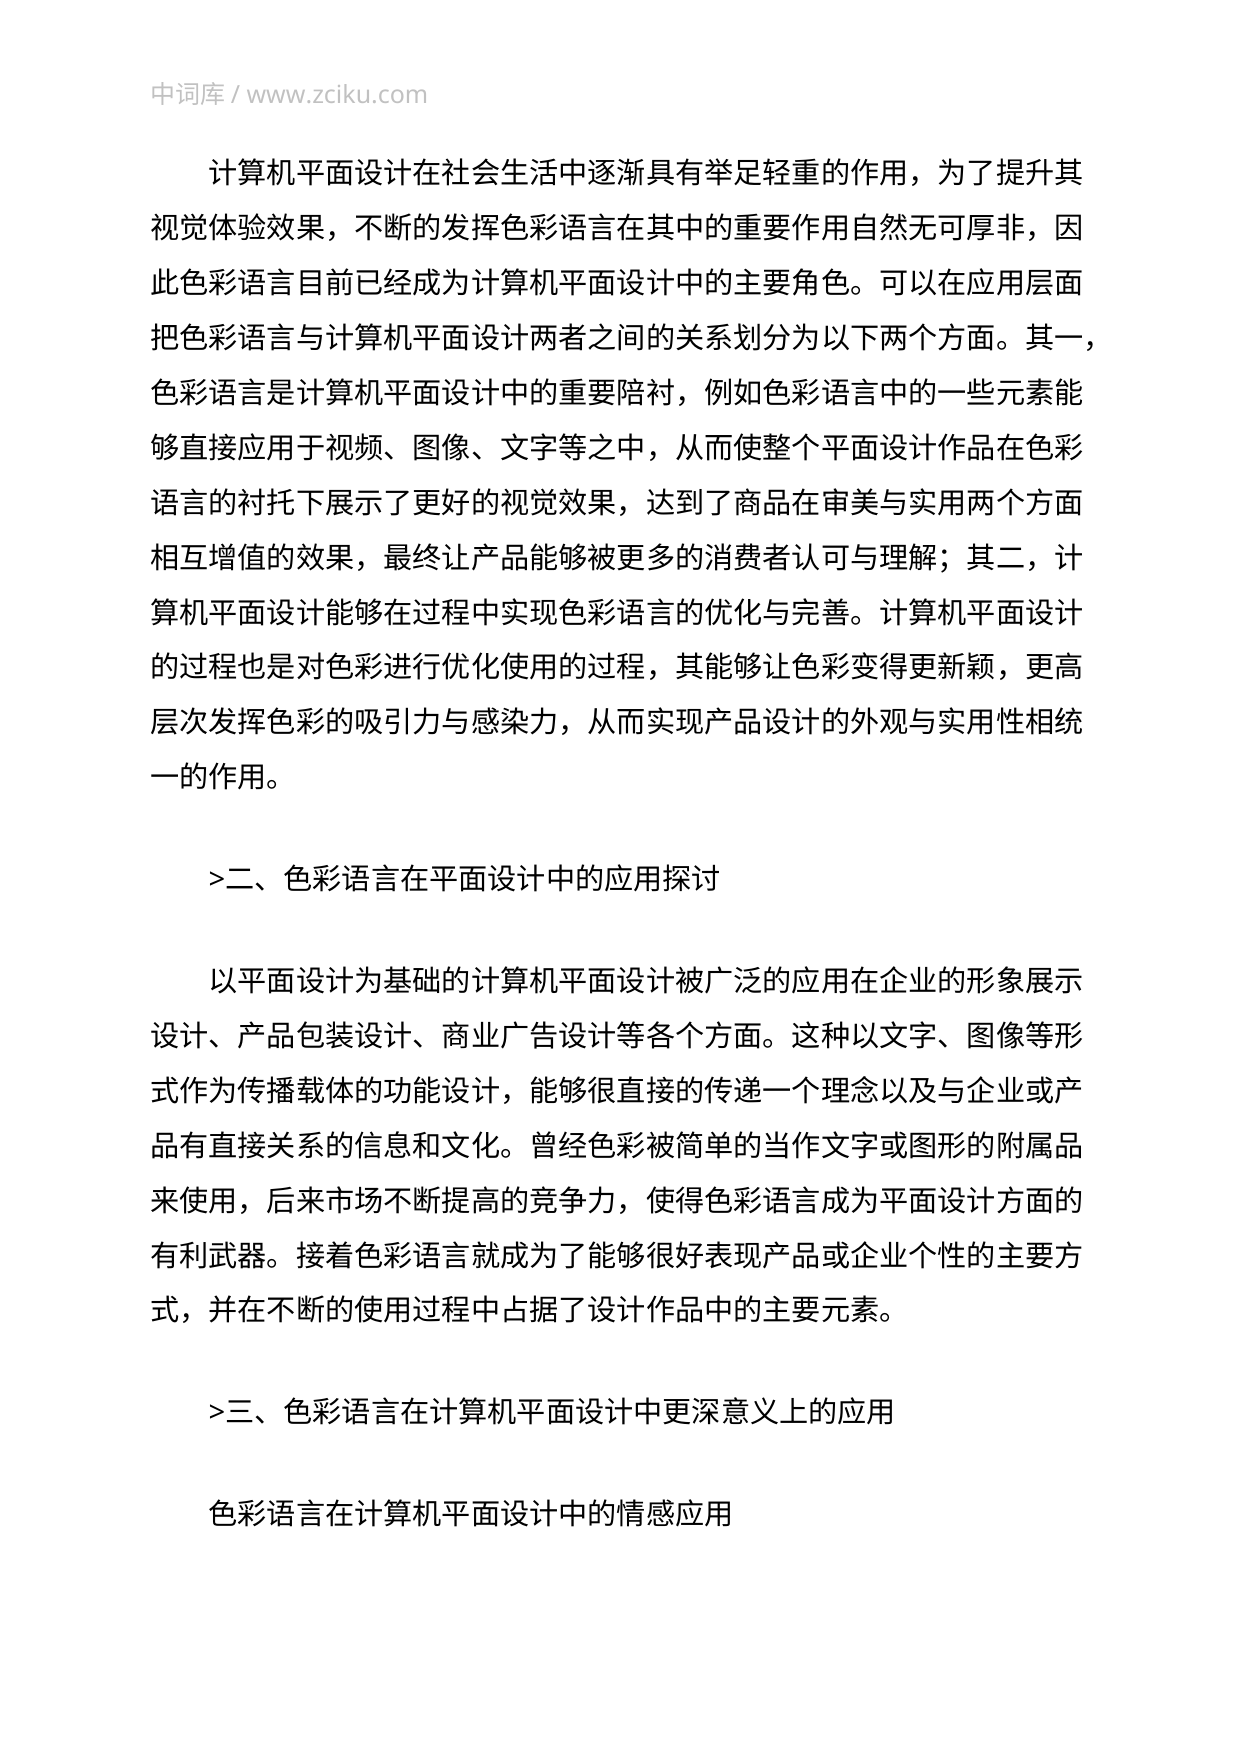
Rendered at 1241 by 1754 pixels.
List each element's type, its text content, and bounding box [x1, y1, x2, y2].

text 色彩语言在计算机平面设计中的情感应用 [150, 1491, 1090, 1533]
text 以平面设计为基础的计算机平面设计被广泛的应用在企业的形象展示设计、产品包装设计、商业广告设计等各个方面。这种以文字、图像等形式作为传播载体的功能设计，能够很直接的传递一个理念以及与企业或产品有直接关系的信息和文化。曾经色彩被简单的当作文字或图形的附属品来使用，后来市场不断提高的竞争力，使得色彩语言成为平面设计方面的有利武器。接着色彩语言就成为了能够很好表现产品或企业个性的主要方式，并在不断的使用过程中占据了设计作品中的主要元素。 [150, 958, 1090, 1329]
text >二、色彩语言在平面设计中的应用探讨 [150, 856, 1090, 898]
text >三、色彩语言在计算机平面设计中更深意义上的应用 [150, 1389, 1090, 1431]
text 计算机平面设计在社会生活中逐渐具有举足轻重的作用，为了提升其视觉体验效果，不断的发挥色彩语言在其中的重要作用自然无可厚非，因此色彩语言目前已经成为计算机平面设计中的主要角色。可以在应用层面把色彩语言与计算机平面设计两者之间的关系划分为以下两个方面。其一，色彩语言是计算机平面设计中的重要陪衬，例如色彩语言中的一些元素能够直接应用于视频、图像、文字等之中，从而使整个平面设计作品在色彩语言的衬托下展示了更好的视觉效果，达到了商品在审美与实用两个方面相互增值的效果，最终让产品能够被更多的消费者认可与理解；其二，计算机平面设计能够在过程中实现色彩语言的优化与完善。计算机平面设计的过程也是对色彩进行优化使用的过程，其能够让色彩变得更新颖，更高层次发挥色彩的吸引力与感染力，从而实现产品设计的外观与实用性相统一的作用。 [150, 150, 1090, 796]
